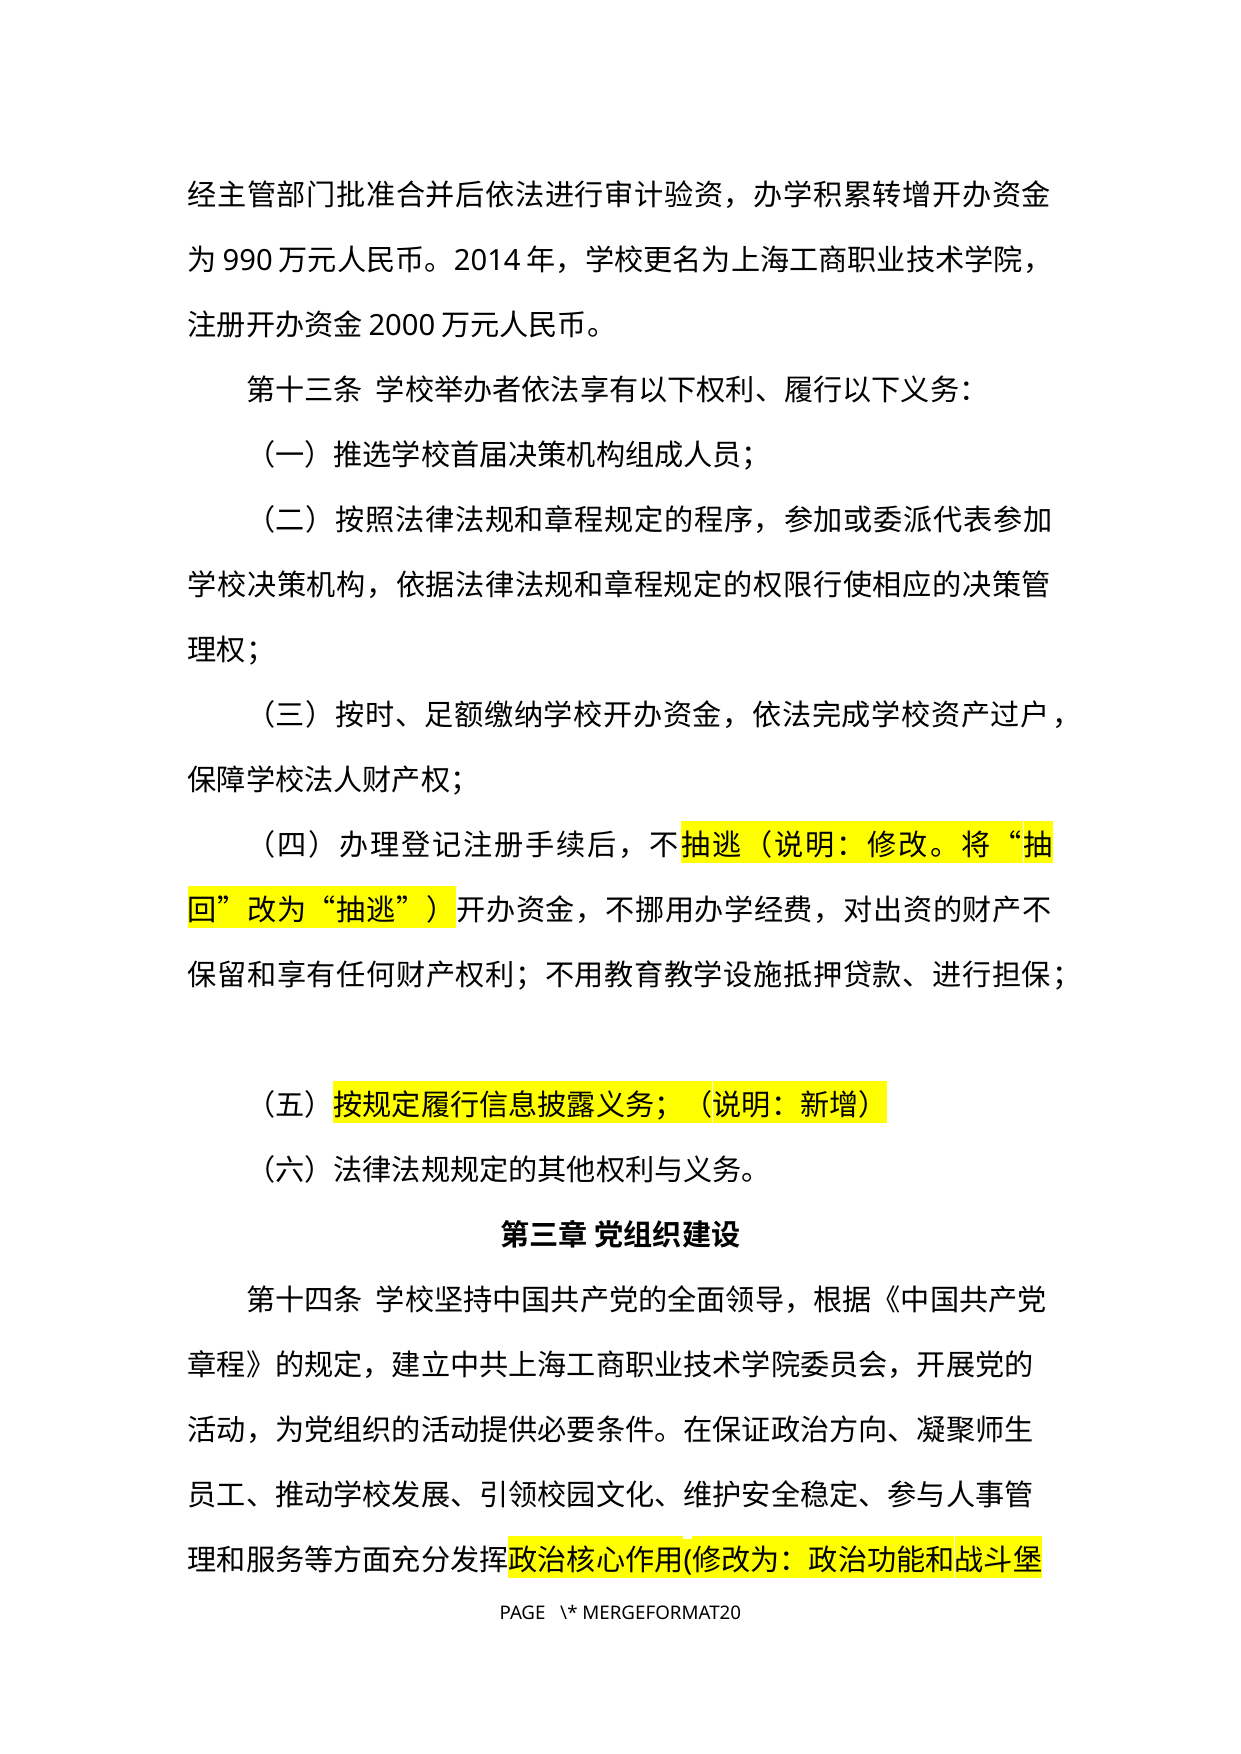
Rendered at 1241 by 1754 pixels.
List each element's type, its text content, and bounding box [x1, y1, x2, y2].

text 第十三条 学校举办者依法享有以下权利、履行以下义务： [187, 355, 1053, 420]
text （四）办理登记注册手续后，不抽逃（说明：修改。将“抽回”改为“抽逃”）开办资金，不挪用办学经费，对出资的财产不保留和享有任何财产权利；不用教育教学设施抵押贷款、进行担保； [187, 810, 1053, 1070]
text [187, 160, 1053, 355]
text 第三章 党组织建设 [187, 1200, 1053, 1265]
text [187, 1265, 1053, 1590]
text （一）推选学校首届决策机构组成人员； [187, 420, 1053, 485]
text （三）按时、足额缴纳学校开办资金，依法完成学校资产过户，保障学校法人财产权； [187, 680, 1053, 810]
text （五）按规定履行信息披露义务；（说明：新增） [187, 1070, 1053, 1135]
text （六）法律法规规定的其他权利与义务。 [187, 1135, 1053, 1200]
text （二）按照法律法规和章程规定的程序，参加或委派代表参加学校决策机构，依据法律法规和章程规定的权限行使相应的决策管理权； [187, 485, 1053, 680]
